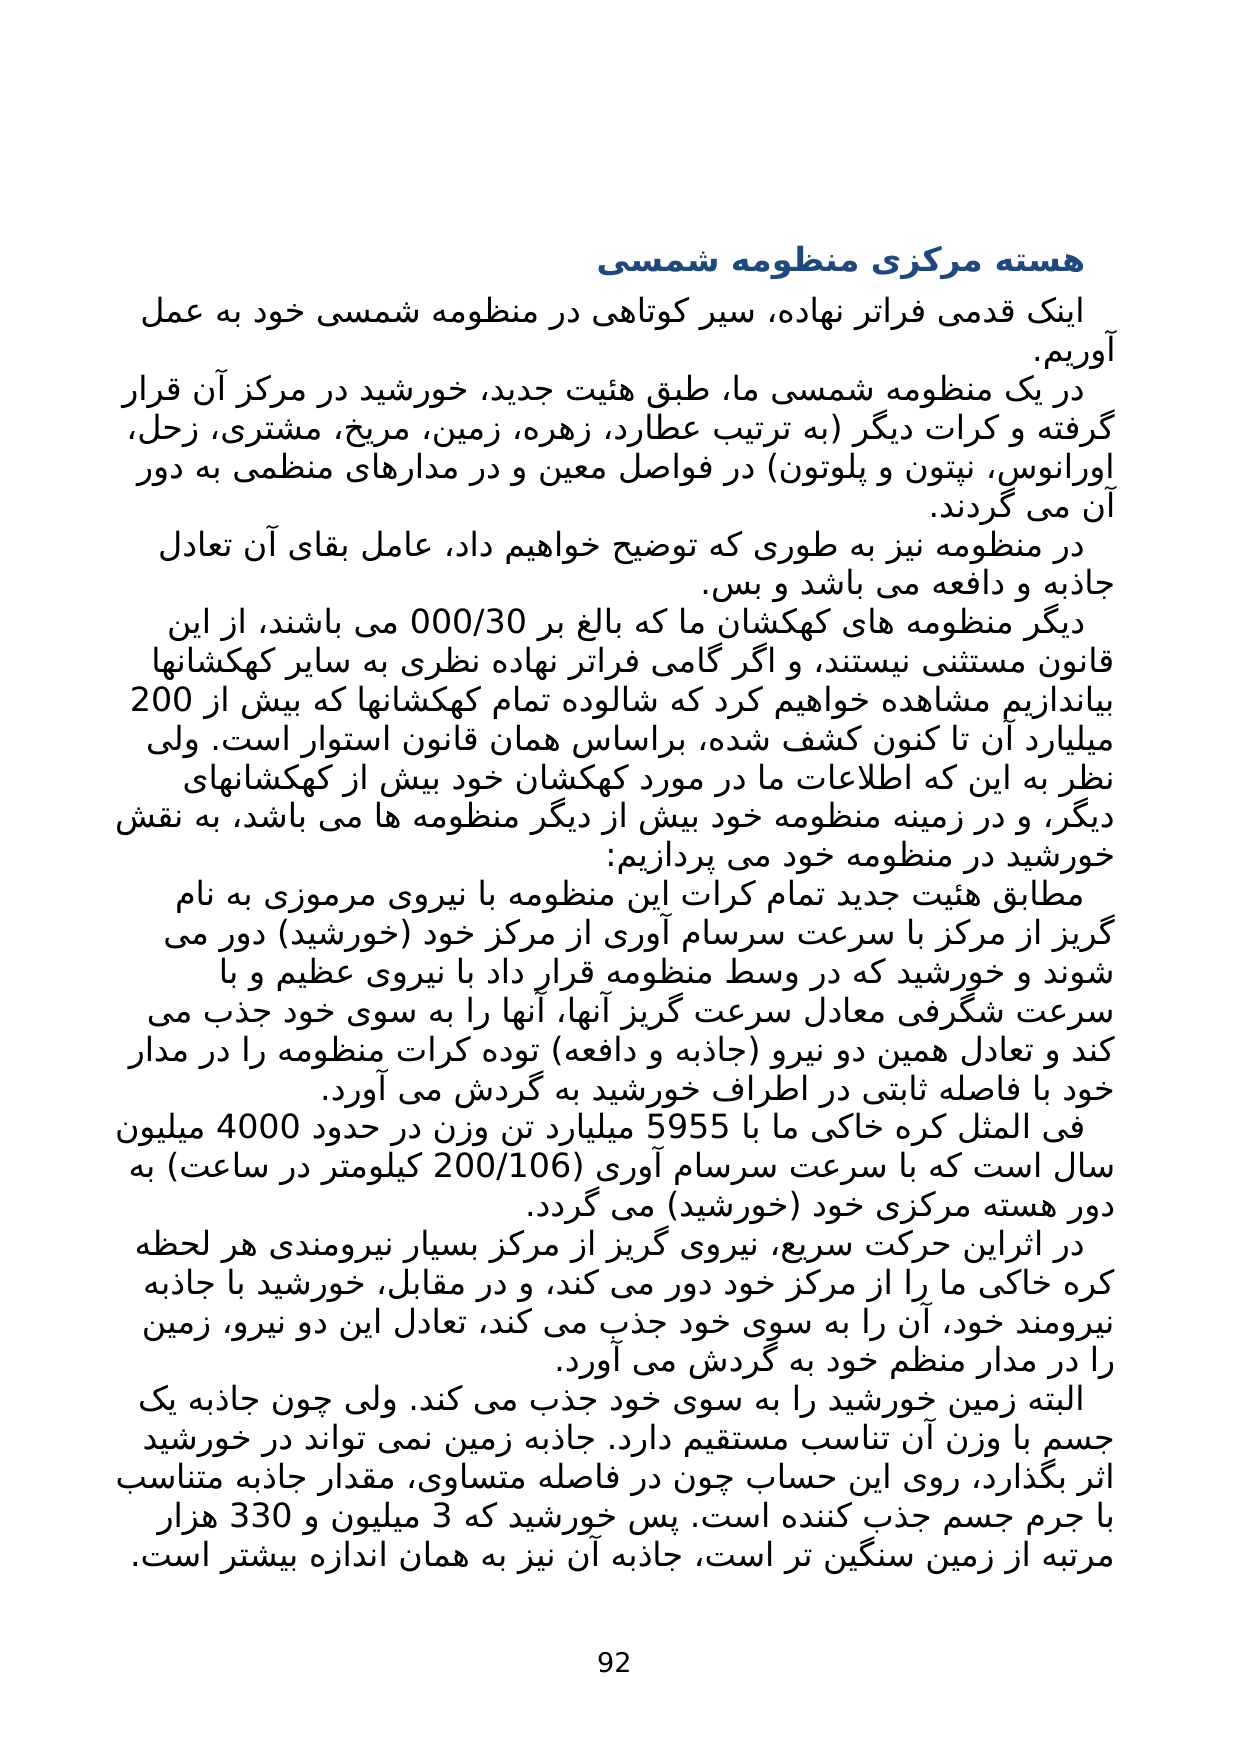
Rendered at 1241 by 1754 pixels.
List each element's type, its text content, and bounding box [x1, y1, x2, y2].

text البته زمین خورشید را به سوی خود جذب می کند. ولی چون جاذبه یک جسم با وزن آن تناسب مستقیم دارد. جاذبه زمین نمی تواند در خورشید اثر بگذارد، روی این حساب چون در فاصله متساوی، مقدار جاذبه متناسب با جرم جسم جذب کننده است. پس خورشید که 3 میلیون و 330 هزار مرتبه از زمین سنگین تر است، جاذبه آن نیز به همان اندازه بیشتر است. [112, 1380, 1116, 1574]
text فی المثل کره خاکی ما با 5955 میلیارد تن وزن در حدود 4000 میلیون سال است که با سرعت سرسام آوری (200/106 کیلومتر در ساعت) به دور هسته مرکزی خود (خورشید) می گردد. [112, 1108, 1116, 1224]
text در یک منظومه شمسی ما، طبق هئیت جدید، خورشید در مرکز آن قرار گرفته و کرات دیگر (به ترتیب عطارد، زهره، زمین، مریخ، مشتری، زحل، اورانوس، نپتون و پلوتون) در فواصل معین و در مدارهای منظمی به دور آن می گردند. [112, 369, 1116, 525]
text مطابق هئیت جدید تمام کرات این منظومه با نیروی مرموزی به نام گریز از مرکز با سرعت سرسام آوری از مرکز خود (خورشید) دور می شوند و خورشید که در وسط منظومه قرار داد با نیروی عظیم و با سرعت شگرفی معادل سرعت گریز آنها، آنها را به سوی خود جذب می کند و تعادل همین دو نیرو (جاذبه و دافعه) توده کرات منظومه را در مدار خود با فاصله ثابتی در اطراف خورشید به گردش می آورد. [112, 875, 1116, 1108]
text اینک قدمی فراتر نهاده، سیر کوتاهی در منظومه شمسی خود به عمل آوریم. [112, 292, 1116, 369]
text در اثراین حرکت سریع، نیروی گریز از مرکز بسیار نیرومندی هر لحظه کره خاکی ما را از مرکز خود دور می کند، و در مقابل، خورشید با جاذبه نیرومند خود، آن را به سوی خود جذب می کند، تعادل این دو نیرو، زمین را در مدار منظم خود به گردش می آورد. [112, 1224, 1116, 1380]
subtitle هسته مرکزی منظومه شمسی [112, 241, 1116, 279]
text در منظومه نیز به طوری که توضیح خواهیم داد، عامل بقای آن تعادل جاذبه و دافعه می باشد و بس. [112, 525, 1116, 603]
text دیگر منظومه های کهکشان ما که بالغ بر 000/30 می باشند، از این قانون مستثنی نیستند، و اگر گامی فراتر نهاده نظری به سایر کهکشانها بیاندازیم مشاهده خواهیم کرد که شالوده تمام کهکشانها که بیش از 200 میلیارد آن تا کنون کشف شده، براساس همان قانون استوار است. ولی نظر به این که اطلاعات ما در مورد کهکشان خود بیش از کهکشانهای دیگر، و در زمینه منظومه خود بیش از دیگر منظومه ها می باشد، به نقش خورشید در منظومه خود می پردازیم: [112, 603, 1116, 875]
